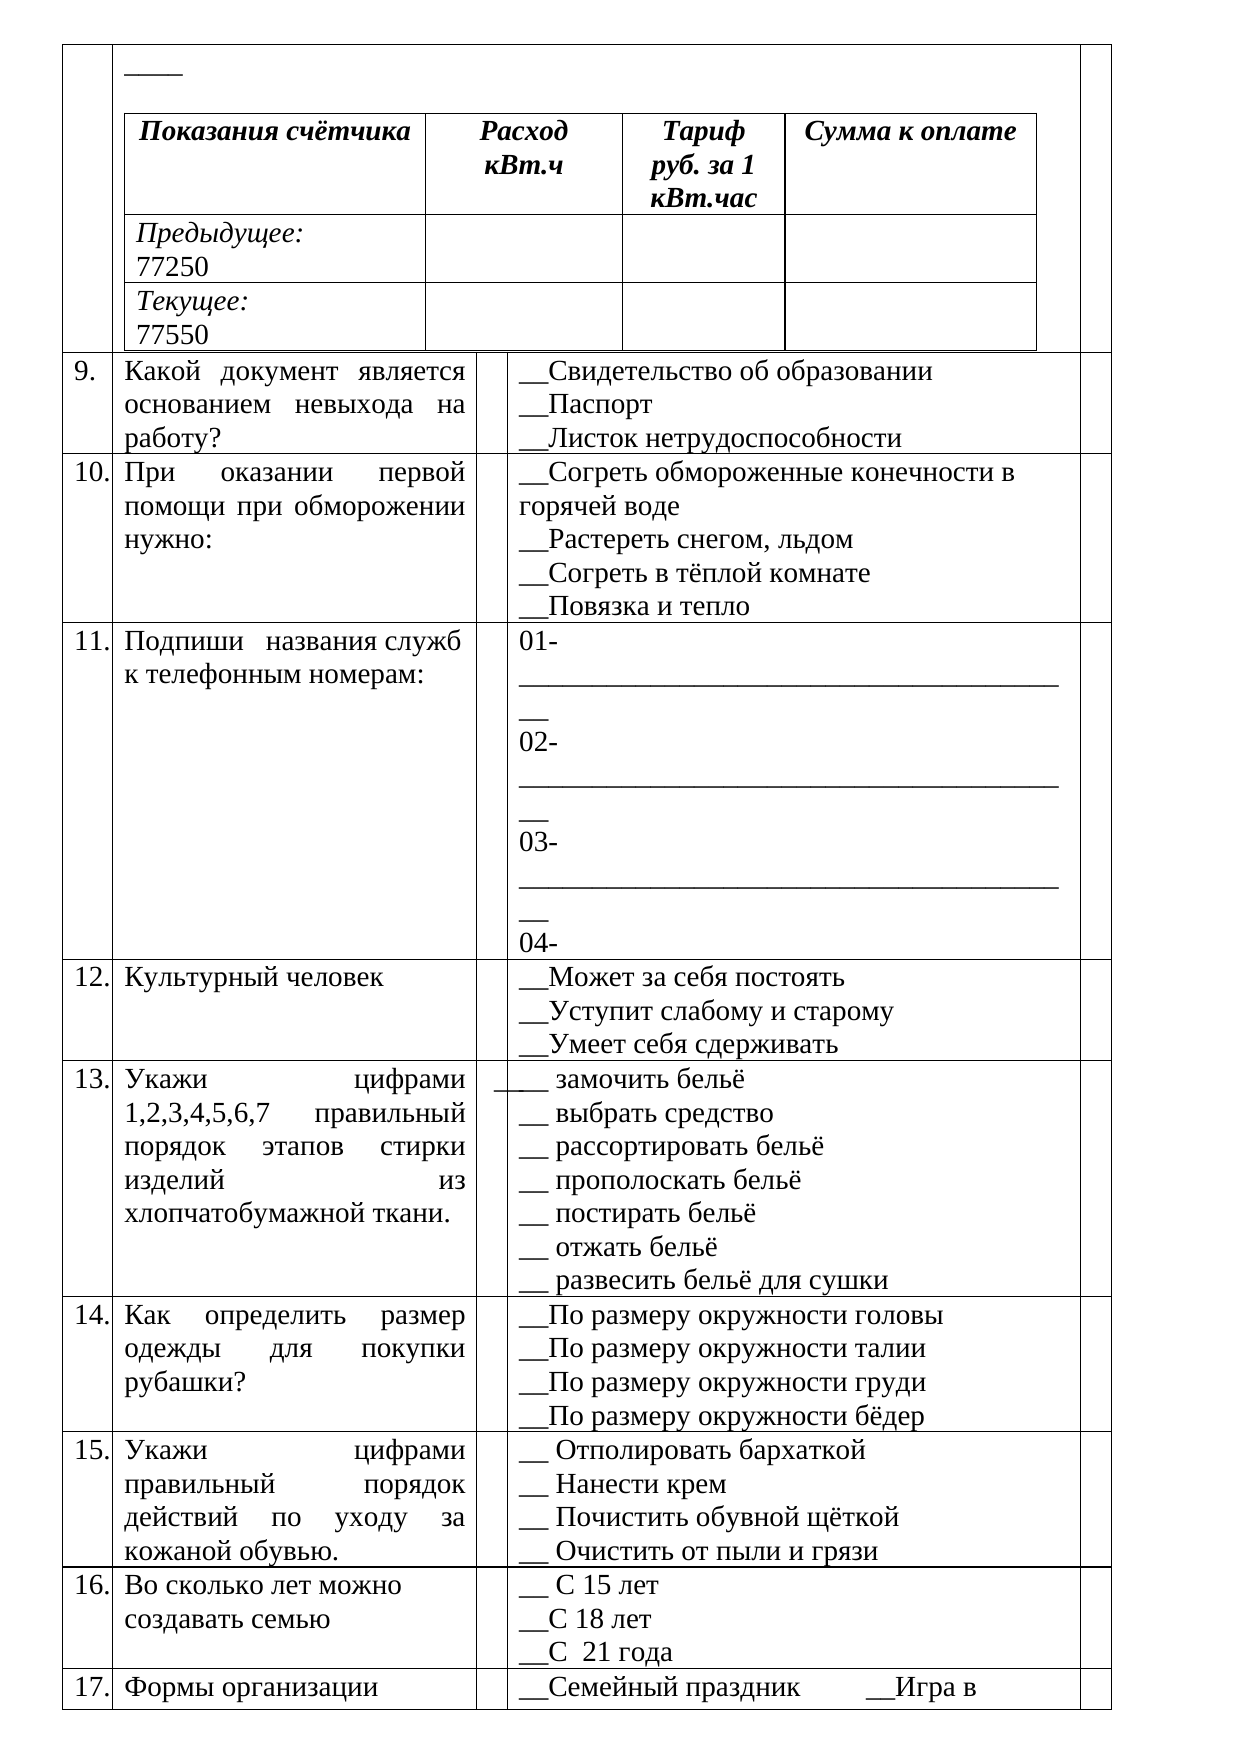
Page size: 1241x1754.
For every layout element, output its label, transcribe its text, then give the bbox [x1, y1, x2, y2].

table_cell [1081, 454, 1111, 622]
table_cell Культурный человек [113, 960, 476, 1060]
table_cell [477, 623, 507, 958]
table_cell Подпиши названия служб к телефонным номерам: [113, 623, 476, 958]
table_cell [63, 353, 112, 453]
table_cell [1081, 1568, 1111, 1668]
table_cell [63, 960, 112, 1060]
table_cell [1081, 45, 1111, 352]
table_cell [63, 1568, 112, 1668]
table_cell [477, 353, 507, 453]
table_cell __ замочить бельё __ выбрать средство __ рассортировать бельё __ прополоскать бельё __ постирать бельё __ отжать бельё __ развесить бельё для сушки [508, 1061, 1080, 1296]
table_cell [63, 623, 112, 958]
table_cell __Свидетельство об образовании __Паспорт __Листок нетрудоспособности [508, 353, 1080, 453]
table_cell __ [477, 1061, 507, 1296]
table_cell [63, 1297, 112, 1431]
table_cell [1081, 623, 1111, 958]
table_cell [63, 45, 112, 352]
table_cell [477, 454, 507, 622]
table_cell [477, 1568, 507, 1668]
table_cell [1081, 1061, 1111, 1296]
table_cell [477, 960, 507, 1060]
table_cell Укажи цифрами правильный порядок действий по уходу за кожаной обувью. [113, 1432, 476, 1566]
table_cell [1081, 1432, 1111, 1566]
table_cell [63, 454, 112, 622]
table_cell [1081, 1297, 1111, 1431]
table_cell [113, 1669, 476, 1708]
table_cell [477, 1669, 507, 1708]
table_cell __Может за себя постоять __Уступит слабому и старому __Умеет себя сдерживать [508, 960, 1080, 1060]
table_cell Во сколько лет можно создавать семью [113, 1568, 476, 1668]
table_cell 01-_______________________________________ 02-_______________________________________ 03-_______________________________________ 04- [508, 623, 1080, 958]
table_cell [63, 1432, 112, 1566]
table_cell При оказании первой помощи при обморожении нужно: [113, 454, 476, 622]
table_cell [1081, 960, 1111, 1060]
table_cell __ Отполировать бархаткой __ Нанести крем __ Почистить обувной щёткой __ Очистить от пыли и грязи [508, 1432, 1080, 1566]
table_cell Укажи цифрами 1,2,3,4,5,6,7 правильный порядок этапов стирки изделий из хлопчатобумажной ткани. [113, 1061, 476, 1296]
table_cell [63, 1061, 112, 1296]
table_cell [477, 1297, 507, 1431]
table_cell __ С 15 лет __С 18 лет __С 21 года [508, 1568, 1080, 1668]
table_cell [508, 1669, 1080, 1708]
table_cell [1081, 353, 1111, 453]
table_cell [1081, 1669, 1111, 1708]
table_cell __По размеру окружности головы __По размеру окружности талии __По размеру окружности груди __По размеру окружности бёдер [508, 1297, 1080, 1431]
table_cell Какой документ является основанием невыхода на работу? [113, 353, 476, 453]
table_cell __Согреть обмороженные конечности в горячей воде __Растереть снегом, льдом __Согреть в тёплой комнате __Повязка и тепло [508, 454, 1080, 622]
table_cell [477, 1432, 507, 1566]
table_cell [113, 45, 1080, 352]
table_cell [63, 1669, 112, 1708]
table_cell Как определить размер одежды для покупки рубашки? [113, 1297, 476, 1431]
